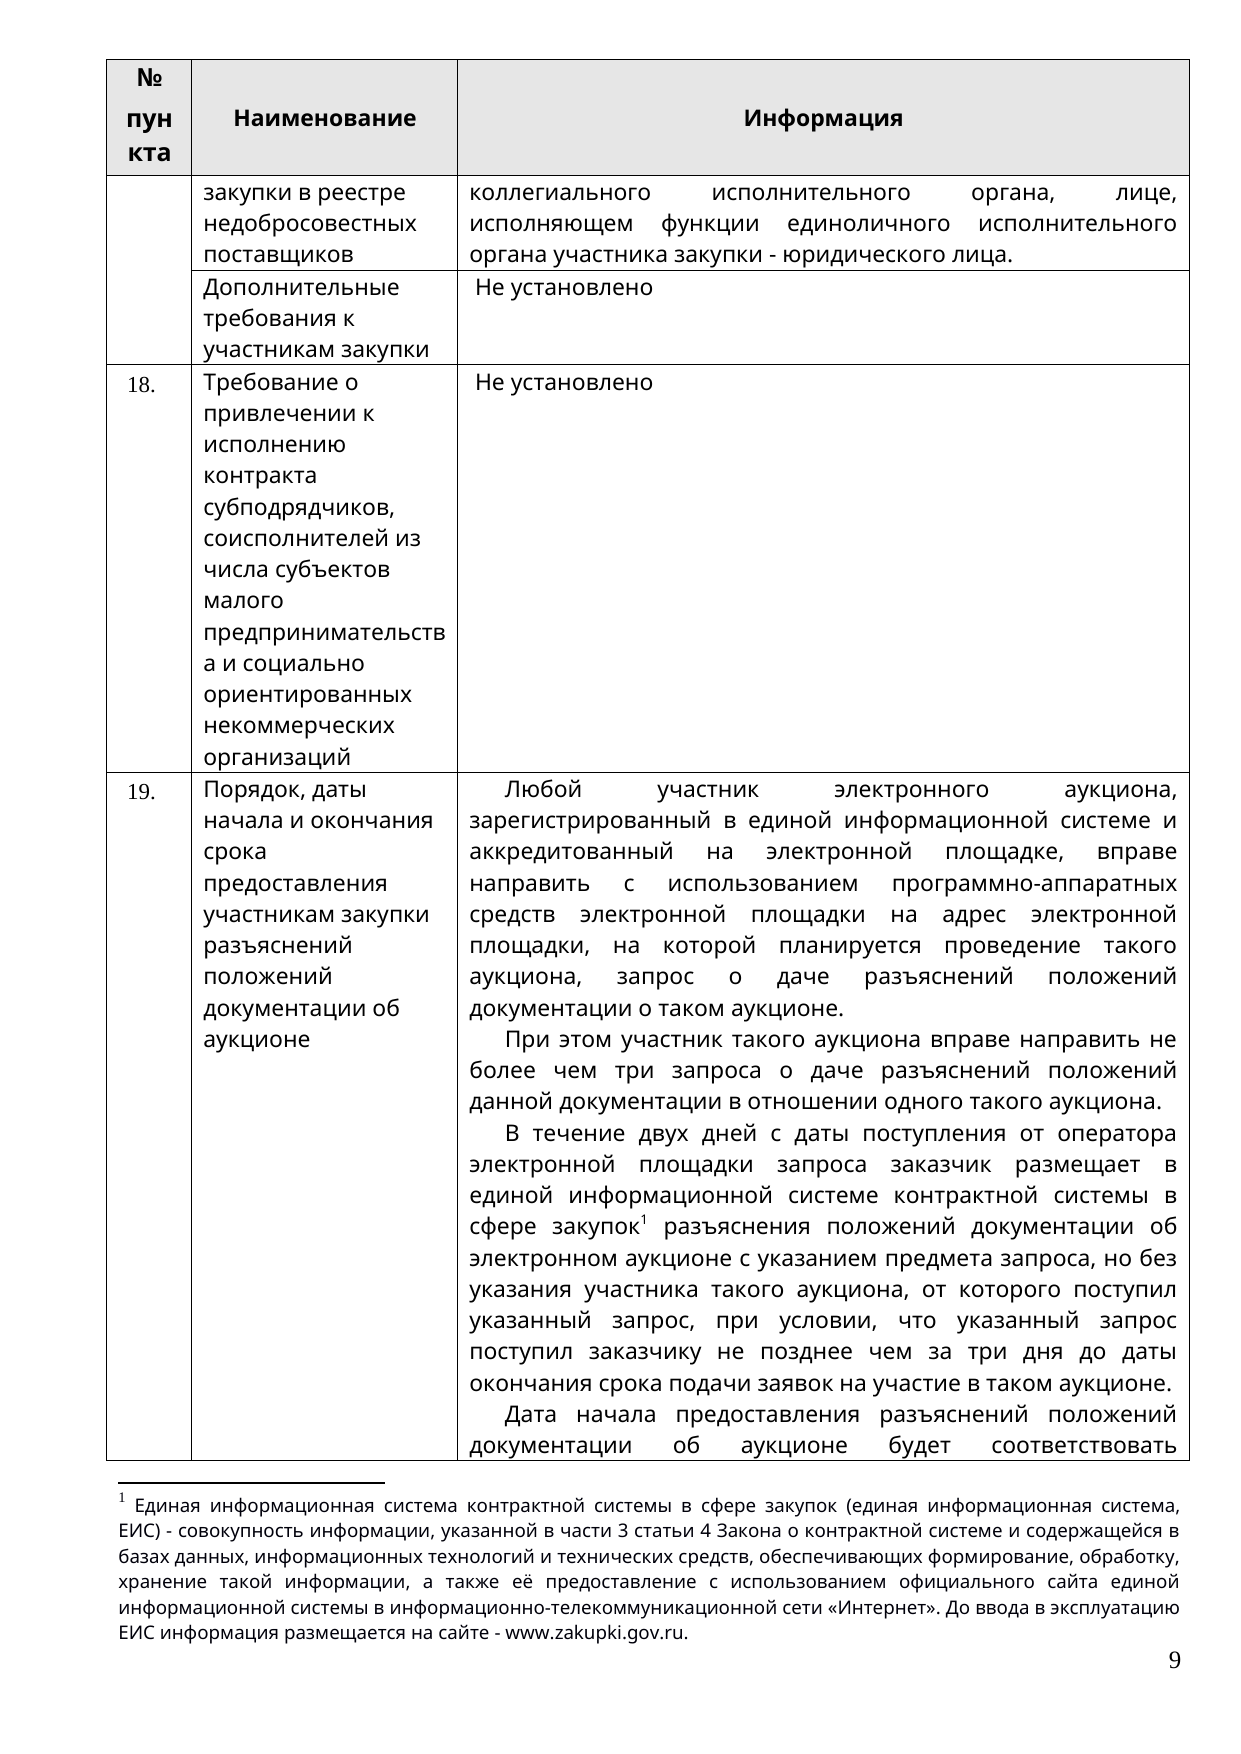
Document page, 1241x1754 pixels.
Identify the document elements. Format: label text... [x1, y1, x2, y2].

table_cell Требование о привлечении к исполнению контракта субподрядчиков, соисполнителей из числа субъектов малого предпринимательства и социально ориентированных некоммерческих организаций [192, 365, 457, 772]
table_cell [192, 773, 457, 1460]
table_header № пункта [107, 60, 191, 175]
table_cell Не установлено [458, 365, 1189, 772]
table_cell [458, 176, 1189, 269]
table_header Наименование [192, 60, 457, 175]
table_cell Дополнительные требования к участникам закупки [192, 271, 457, 364]
table_cell [107, 365, 191, 772]
table_header Информация [458, 60, 1189, 175]
table_cell Не установлено [458, 271, 1189, 364]
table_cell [458, 773, 1189, 1460]
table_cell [192, 176, 457, 269]
table_cell [107, 773, 191, 1460]
